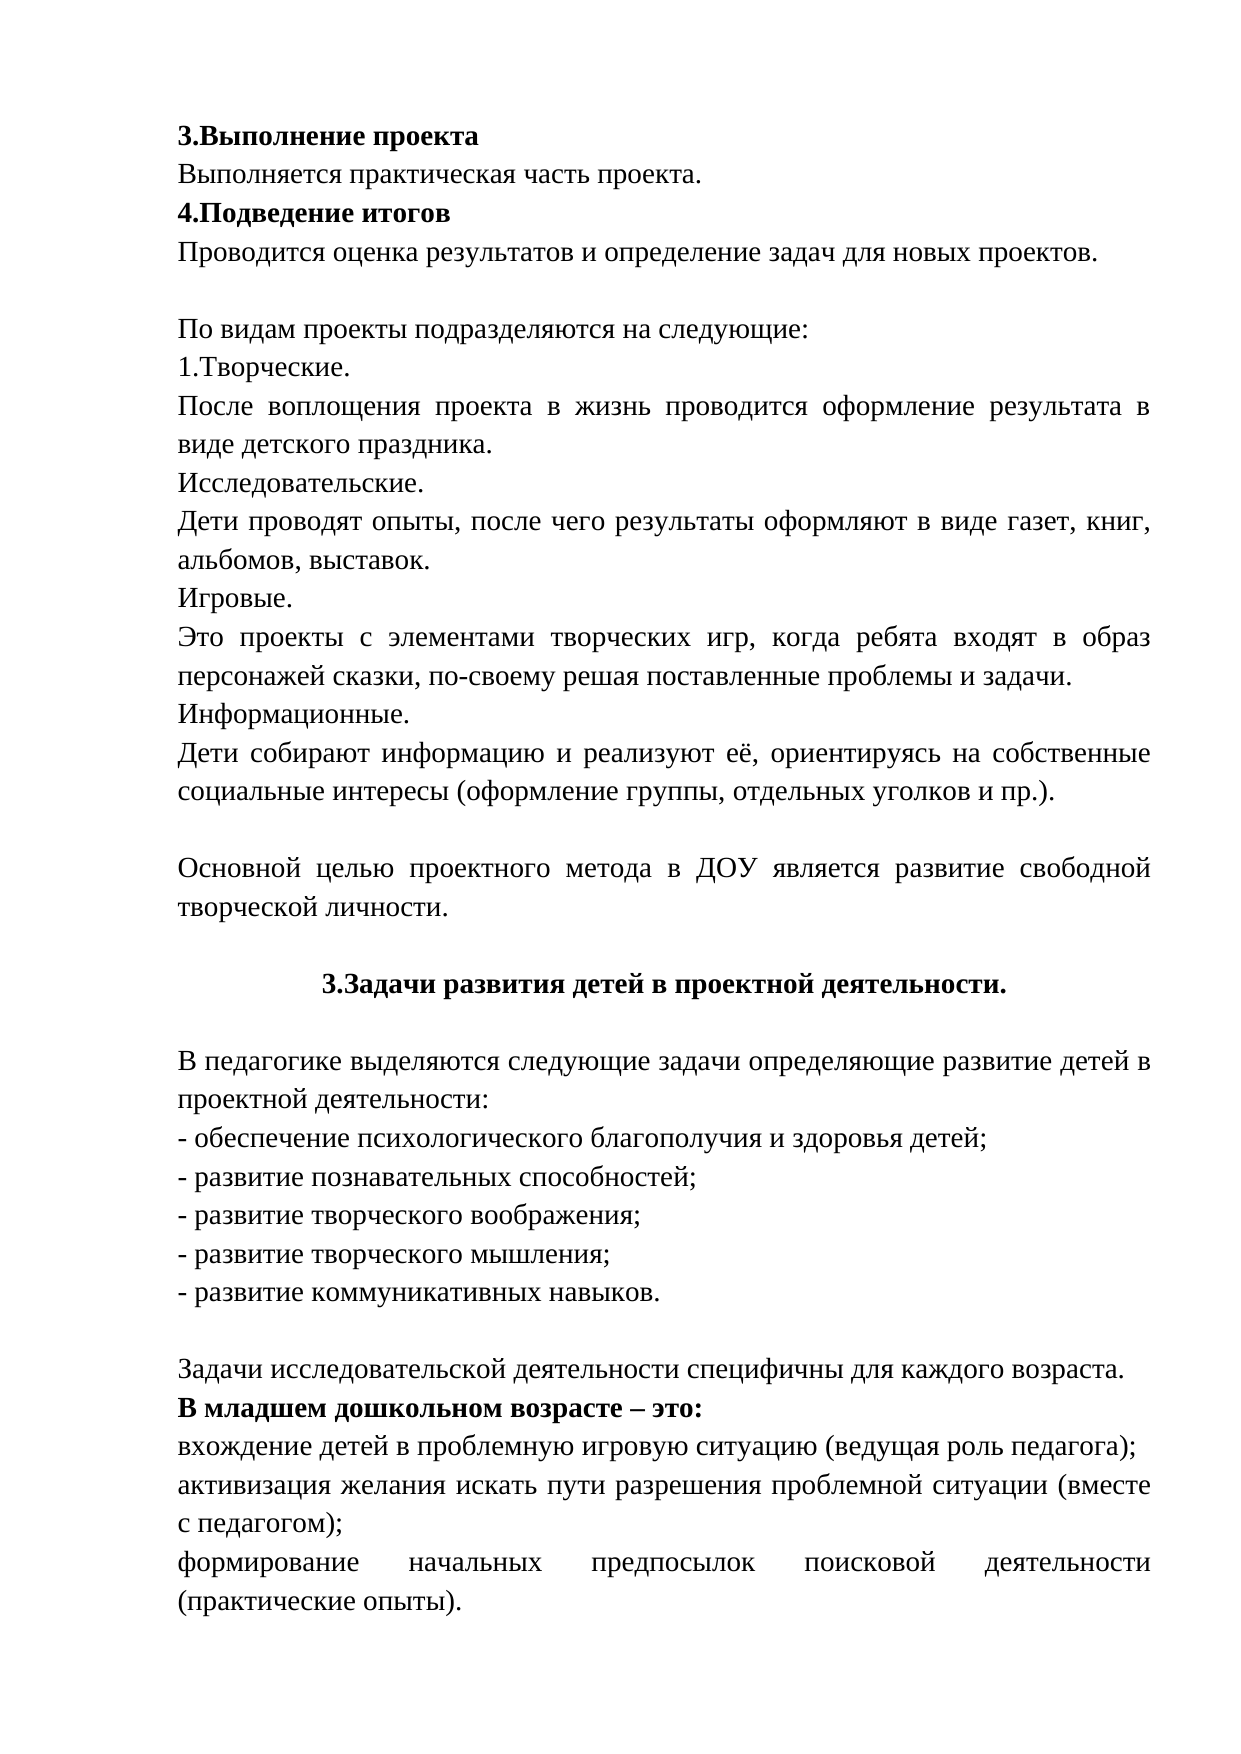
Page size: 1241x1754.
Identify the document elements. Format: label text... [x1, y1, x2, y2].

text Это проекты с элементами творческих игр, когда ребята входят в образ персонажей сказки, по-своему решая поставленные проблемы и задачи. [177, 619, 1152, 691]
text формирование начальных предпосылок поисковой деятельности (практические опыты). [177, 1544, 1152, 1616]
text 3.Задачи развития детей в проектной деятельности. [177, 966, 1152, 999]
text - развитие коммуникативных навыков. [177, 1274, 1152, 1308]
text Задачи исследовательской деятельности специфичны для каждого возраста. [177, 1351, 1152, 1385]
text 4.Подведение итогов [177, 195, 1152, 229]
text После воплощения проекта в жизнь проводится оформление результата в виде детского праздника. [177, 388, 1152, 460]
text 1.Творческие. [177, 349, 1152, 383]
text В педагогике выделяются следующие задачи определяющие развитие детей в проектной деятельности: [177, 1043, 1152, 1115]
text Исследовательские. [177, 465, 1152, 498]
text Выполняется практическая часть проекта. [177, 157, 1152, 190]
text В младшем дошкольном возрасте – это: [177, 1390, 1152, 1423]
text вхождение детей в проблемную игровую ситуацию (ведущая роль педагога); [177, 1428, 1152, 1462]
text Игровые. [177, 581, 1152, 614]
text - развитие познавательных способностей; [177, 1159, 1152, 1192]
text активизация желания искать пути разрешения проблемной ситуации (вместе с педагогом); [177, 1467, 1152, 1539]
text - обеспечение психологического благополучия и здоровья детей; [177, 1120, 1152, 1154]
text 3.Выполнение проекта [177, 118, 1152, 152]
text Дети собирают информацию и реализуют её, ориентируясь на собственные социальные интересы (оформление группы, отдельных уголков и пр.). [177, 735, 1152, 807]
text Информационные. [177, 696, 1152, 730]
text По видам проекты подразделяются на следующие: [177, 311, 1152, 344]
text - развитие творческого мышления; [177, 1236, 1152, 1269]
text - развитие творческого воображения; [177, 1197, 1152, 1231]
text Дети проводят опыты, после чего результаты оформляют в виде газет, книг, альбомов, выставок. [177, 503, 1152, 576]
text Основной целью проектного метода в ДОУ является развитие свободной творческой личности. [177, 850, 1152, 922]
text Проводится оценка результатов и определение задач для новых проектов. [177, 234, 1152, 267]
